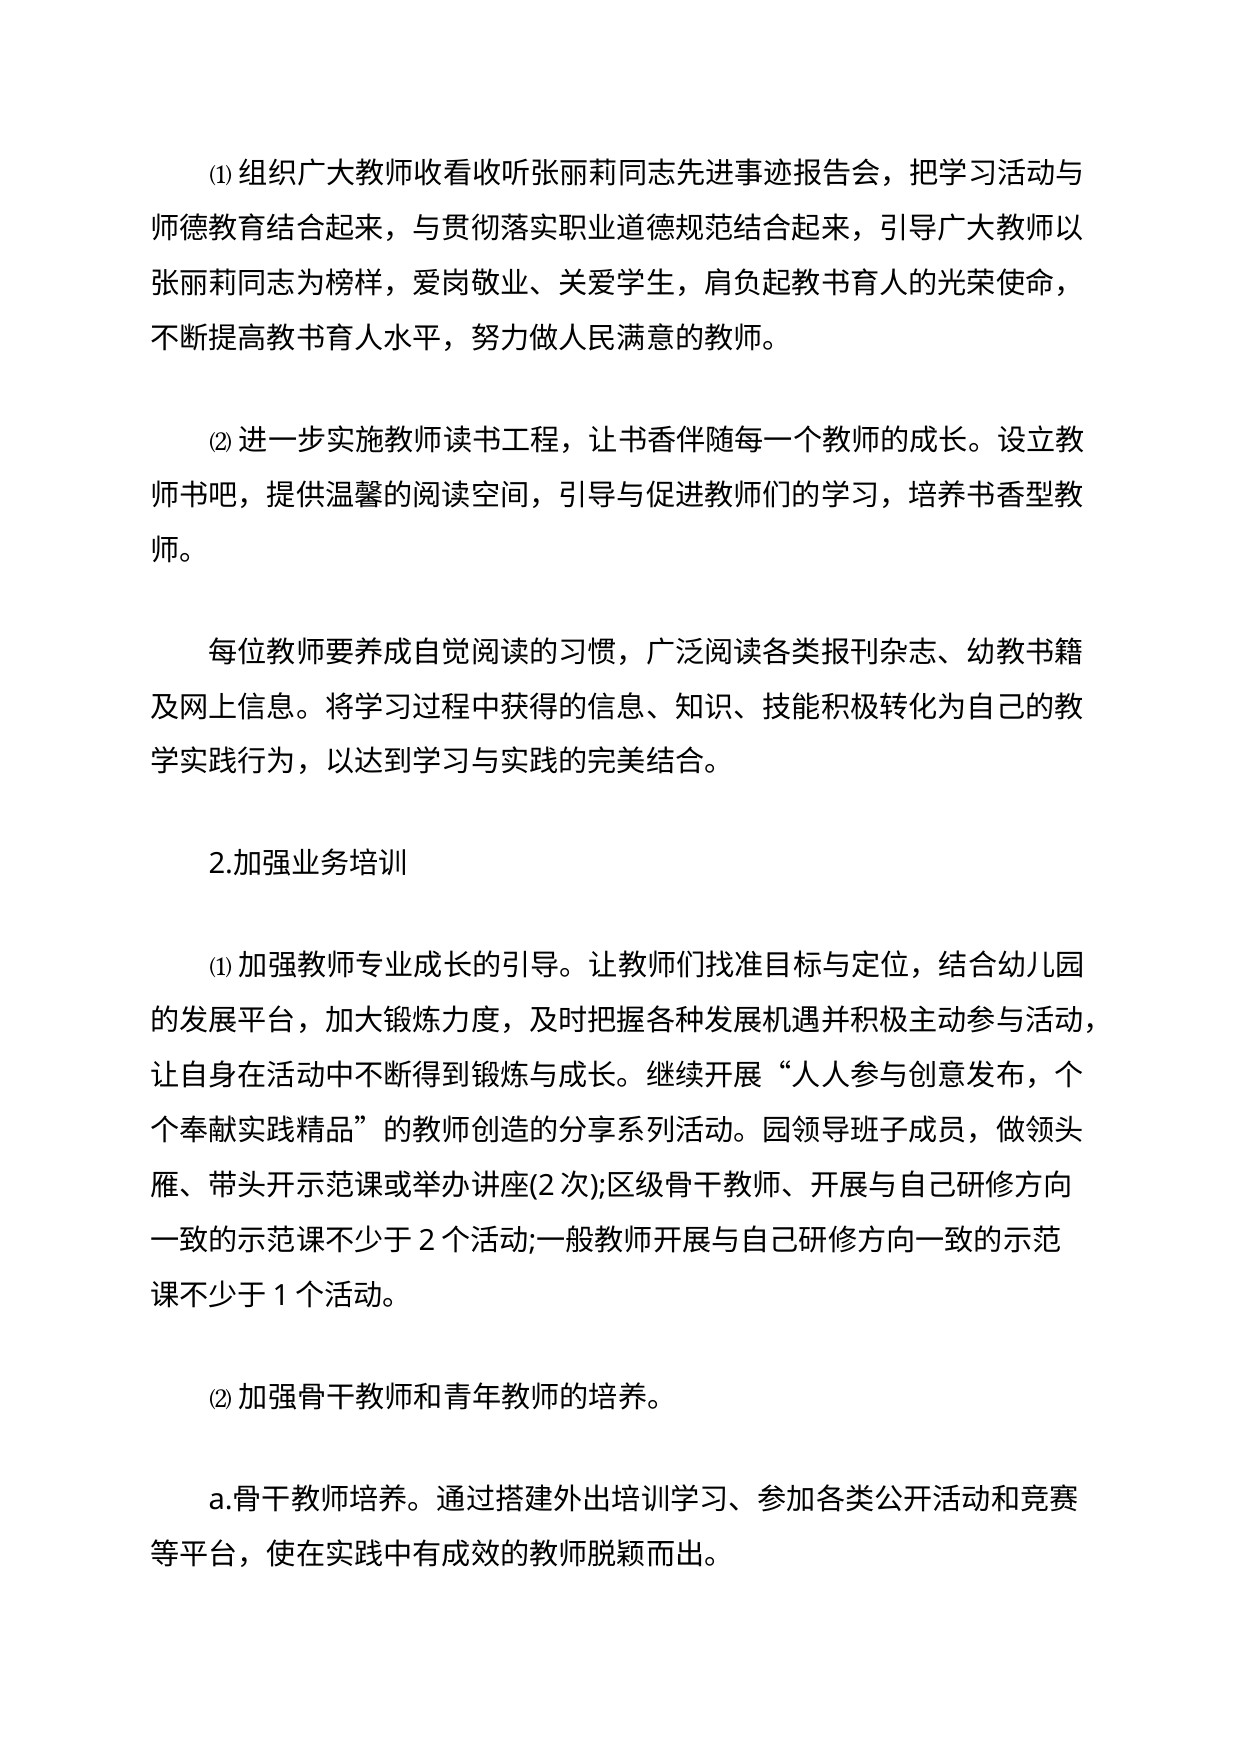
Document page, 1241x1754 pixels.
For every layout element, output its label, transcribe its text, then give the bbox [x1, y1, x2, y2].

text 2.加强业务培训 [150, 840, 1090, 882]
text ⑵进一步实施教师读书工程，让书香伴随每一个教师的成长。设立教师书吧，提供温馨的阅读空间，引导与促进教师们的学习，培养书香型教师。 [150, 417, 1090, 569]
text a.骨干教师培养。通过搭建外出培训学习、参加各类公开活动和竞赛等平台，使在实践中有成效的教师脱颖而出。 [150, 1475, 1090, 1573]
text ⑴组织广大教师收看收听张丽莉同志先进事迹报告会，把学习活动与师德教育结合起来，与贯彻落实职业道德规范结合起来，引导广大教师以张丽莉同志为榜样，爱岗敬业、关爱学生，肩负起教书育人的光荣使命，不断提高教书育人水平，努力做人民满意的教师。 [150, 150, 1090, 357]
text ⑴加强教师专业成长的引导。让教师们找准目标与定位，结合幼儿园的发展平台，加大锻炼力度，及时把握各种发展机遇并积极主动参与活动，让自身在活动中不断得到锻炼与成长。继续开展“人人参与创意发布，个个奉献实践精品”的教师创造的分享系列活动。园领导班子成员，做领头雁、带头开示范课或举办讲座(2次);区级骨干教师、开展与自己研修方向一致的示范课不少于2个活动;一般教师开展与自己研修方向一致的示范课不少于1个活动。 [150, 942, 1090, 1314]
text 每位教师要养成自觉阅读的习惯，广泛阅读各类报刊杂志、幼教书籍及网上信息。将学习过程中获得的信息、知识、技能积极转化为自己的教学实践行为，以达到学习与实践的完美结合。 [150, 628, 1090, 780]
text ⑵加强骨干教师和青年教师的培养。 [150, 1373, 1090, 1416]
